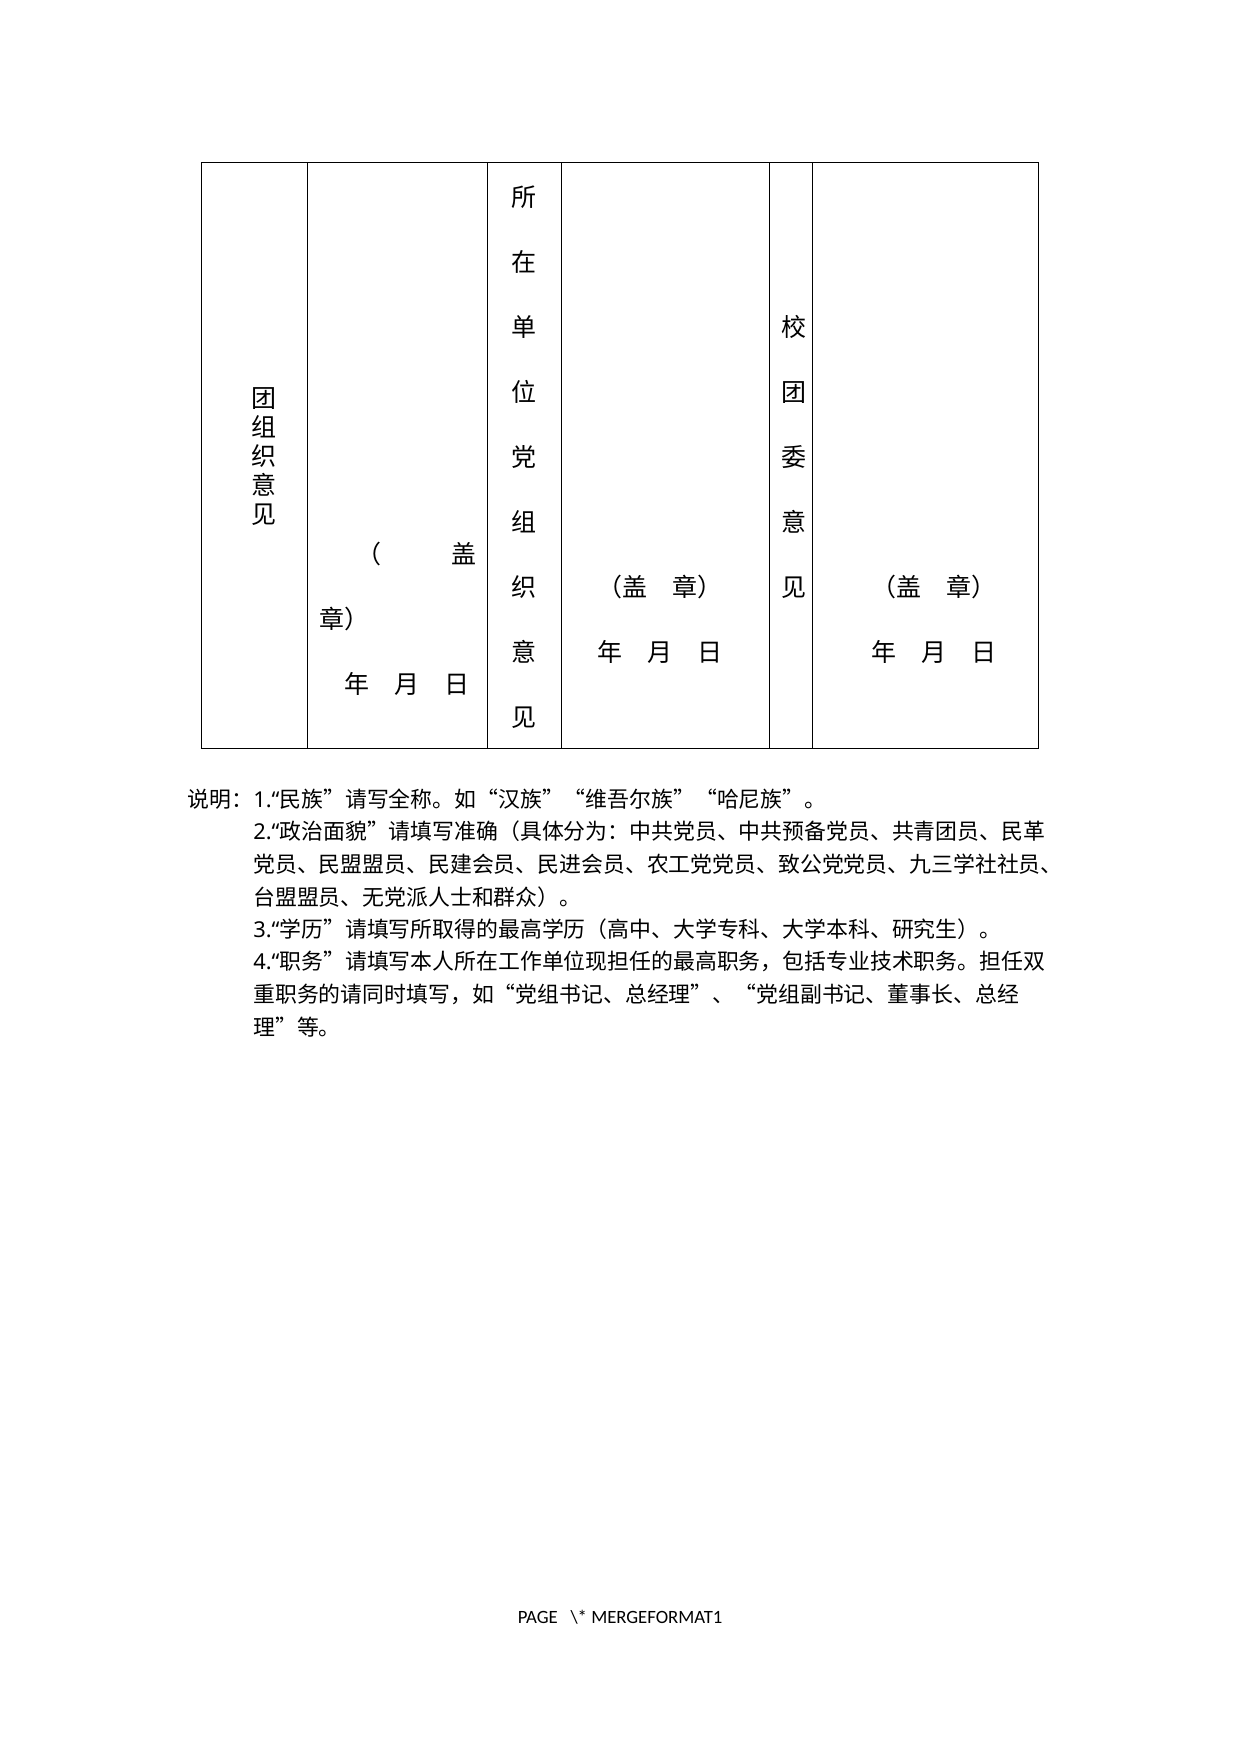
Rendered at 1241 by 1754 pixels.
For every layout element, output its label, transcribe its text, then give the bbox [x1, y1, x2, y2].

table_cell （盖 章） 年 月 日 [562, 163, 769, 748]
table_cell 所在单位党组织意见 [488, 163, 561, 748]
table_cell （盖 章） 年 月 日 [308, 163, 487, 748]
text 2.“政治面貌”请填写准确（具体分为：中共党员、中共预备党员、共青团员、民革党员、民盟盟员、民建会员、民进会员、农工党党员、致公党党员、九三学社社员、台盟盟员、无党派人士和群众）。 [253, 814, 1053, 912]
text 说明：1.“民族”请写全称。如“汉族”“维吾尔族”“哈尼族”。 [187, 782, 1053, 814]
table_cell （盖 章） 年 月 日 [813, 163, 1038, 748]
table_cell 校团委 意见 [770, 163, 812, 748]
text 4.“职务”请填写本人所在工作单位现担任的最高职务，包括专业技术职务。担任双重职务的请同时填写，如“党组书记、总经理”、“党组副书记、董事长、总经理”等。 [253, 944, 1053, 1042]
text 3.“学历”请填写所取得的最高学历（高中、大学专科、大学本科、研究生）。 [187, 912, 1053, 944]
table_cell 团组织意见 所在单位 [202, 163, 307, 748]
